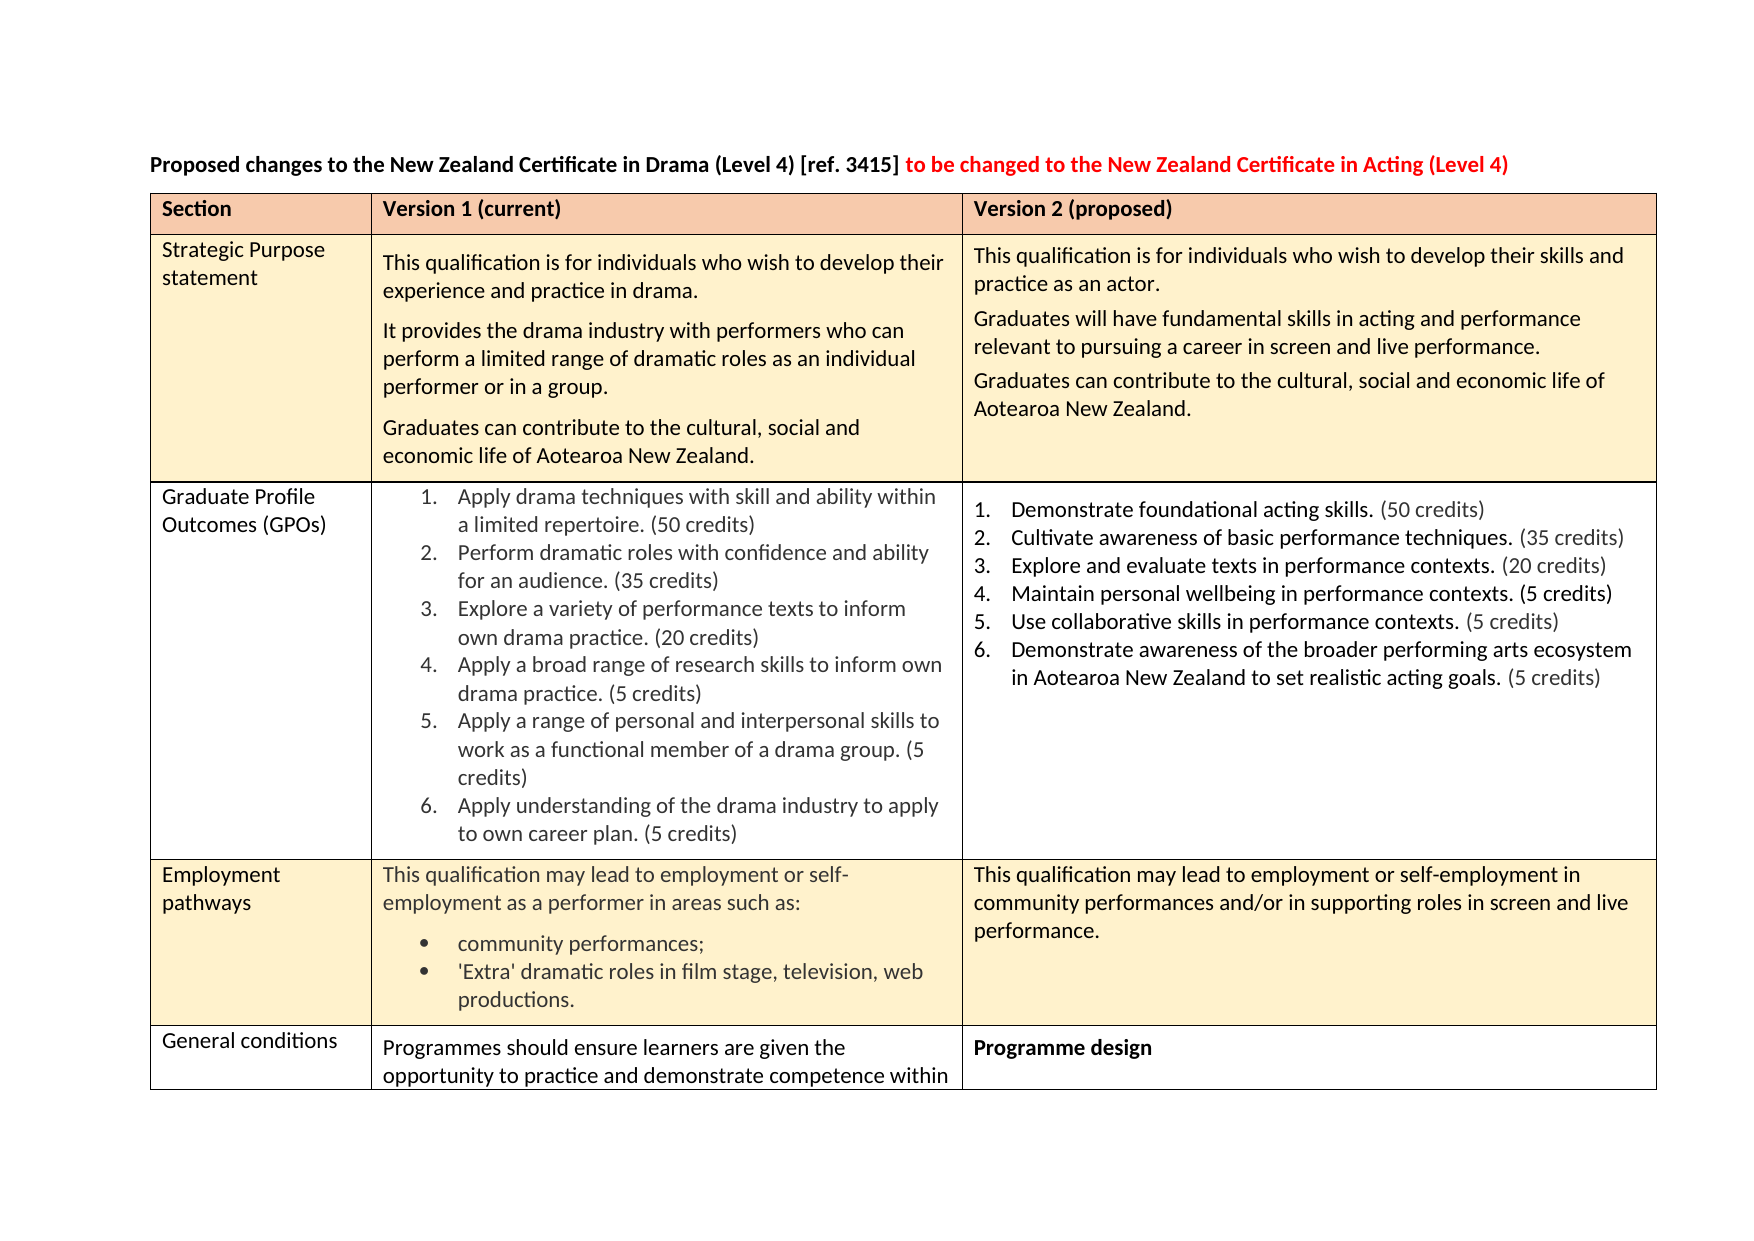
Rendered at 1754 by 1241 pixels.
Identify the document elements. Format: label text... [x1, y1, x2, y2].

table_cell This qualification may lead to employment or self-employment in community performances and/or in supporting roles in screen and live performance. [963, 860, 1656, 1025]
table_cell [963, 1026, 1656, 1089]
table_header Version 1 (current) [372, 194, 962, 234]
table_header Section [151, 194, 371, 234]
table_header Version 2 (proposed) [963, 194, 1656, 234]
table_cell This qualification is for individuals who wish to develop their skills and practice as an actor. Graduates will have fundamental skills in acting and performance relevant to pursuing a career in screen and live performance. Graduates can contribute to the cultural, social and economic life of Aotearoa New Zealand. [963, 235, 1656, 481]
table_cell Apply drama techniques with skill and ability within a limited repertoire. (50 credits) Perform dramatic roles with confidence and ability for an audience. (35 credits) Explore a variety of performance texts to inform own drama practice. (20 credits) Apply a broad range of research skills to inform own drama practice. (5 credits) Apply a range of personal and interpersonal skills to work as a functional member of a drama group. (5 credits) Apply understanding of the drama industry to apply to own career plan. (5 credits) [372, 483, 962, 859]
table_cell Strategic Purpose statement [151, 235, 371, 481]
table_cell Employment pathways [151, 860, 371, 1025]
table_cell General conditions [151, 1026, 371, 1089]
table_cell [372, 1026, 962, 1089]
table_cell Graduate Profile Outcomes (GPOs) [151, 483, 371, 859]
table_cell This qualification is for individuals who wish to develop their experience and practice in drama. It provides the drama industry with performers who can perform a limited range of dramatic roles as an individual performer or in a group. Graduates can contribute to the cultural, social and economic life of Aotearoa New Zealand. [372, 235, 962, 481]
table_cell Demonstrate foundational acting skills. (50 credits) Cultivate awareness of basic performance techniques. (35 credits) Explore and evaluate texts in performance contexts. (20 credits) Maintain personal wellbeing in performance contexts. (5 credits) Use collaborative skills in performance contexts. (5 credits) Demonstrate awareness of the broader performing arts ecosystem in Aotearoa New Zealand to set realistic acting goals. (5 credits) [963, 483, 1656, 859]
table_cell This qualification may lead to employment or self-employment as a performer in areas such as: community performances; 'Extra' dramatic roles in film stage, television, web productions. [372, 860, 962, 1025]
text Proposed changes to the New Zealand Certificate in Drama (Level 4) [ref. 3415] to be changed to the New Zealand Certificate in Acting (Level 4) [150, 150, 1604, 178]
